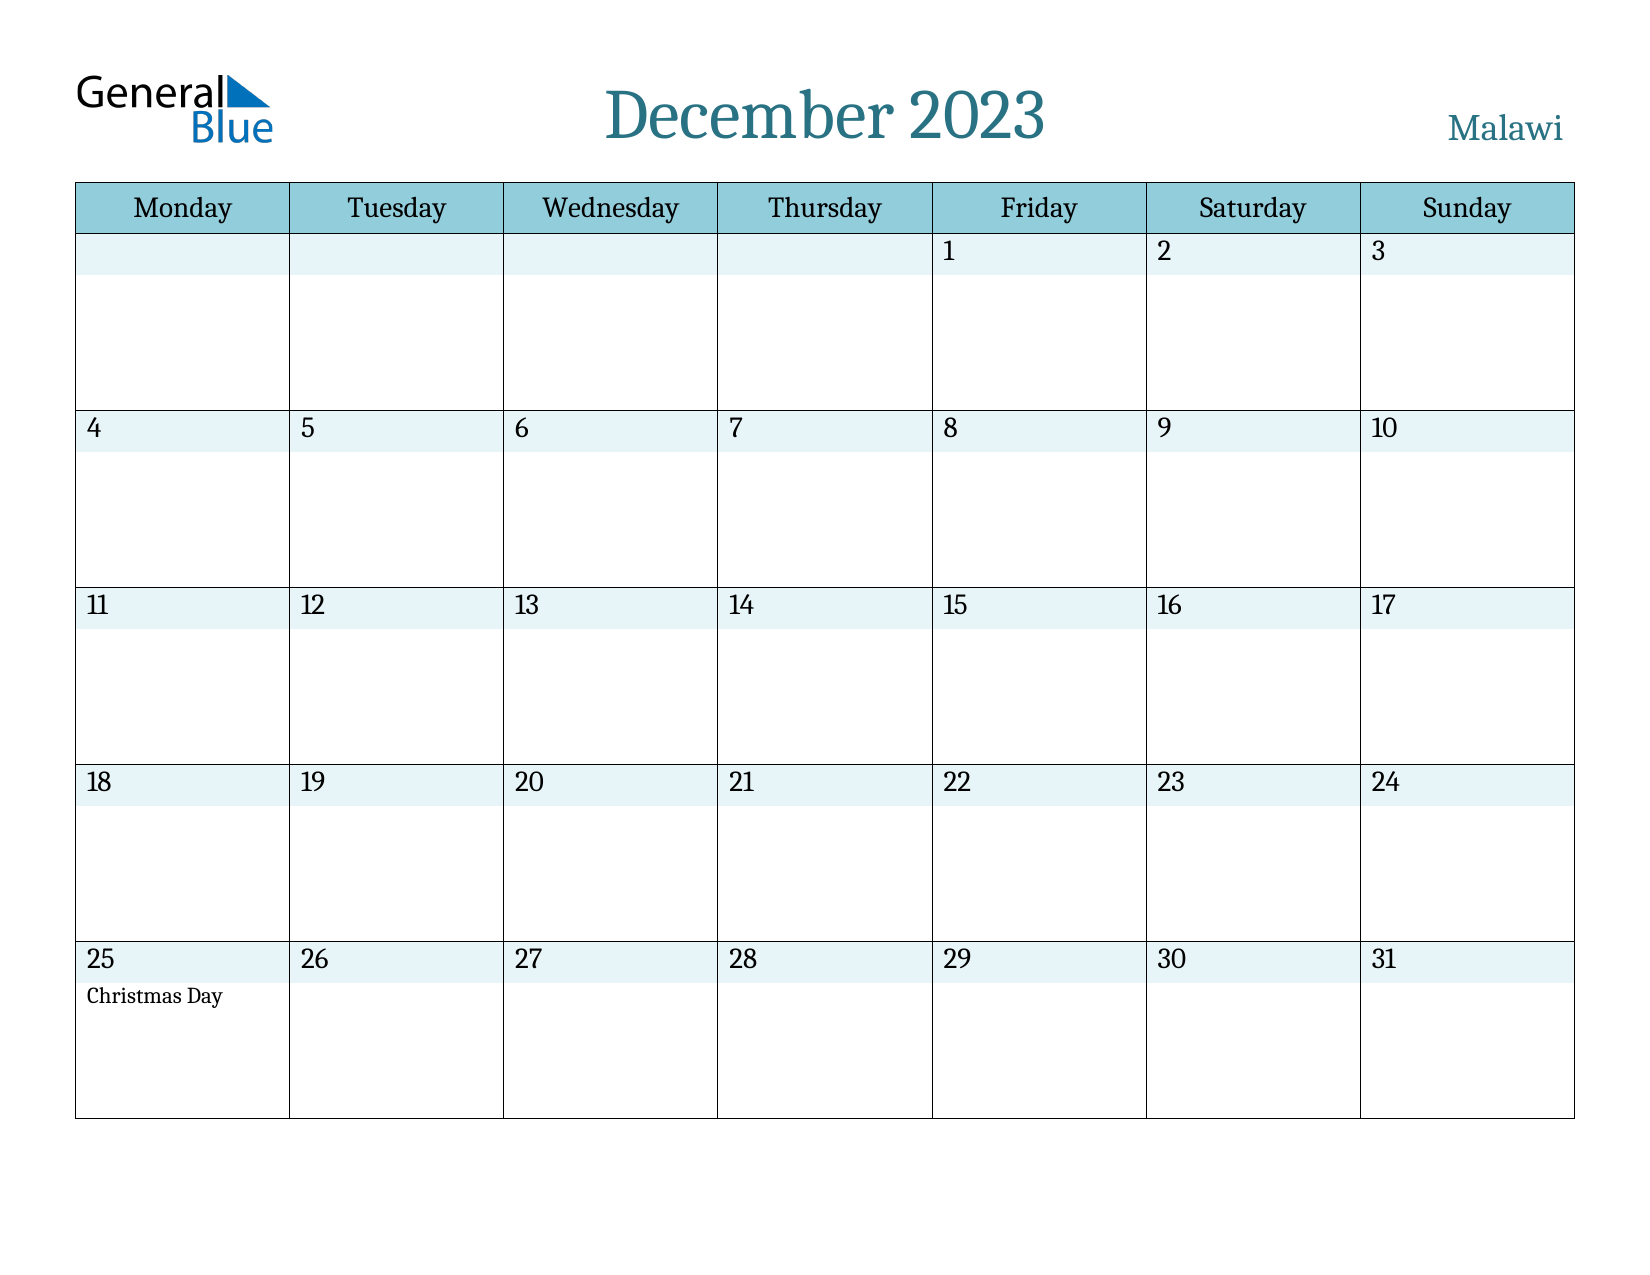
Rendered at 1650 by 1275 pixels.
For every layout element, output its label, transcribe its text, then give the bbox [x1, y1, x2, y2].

table_cell [76, 452, 289, 587]
picture [77, 75, 273, 143]
table_cell [290, 452, 503, 587]
table_cell [1147, 629, 1360, 764]
table_cell Friday [933, 183, 1146, 233]
table_cell 6 [504, 411, 717, 452]
table_cell [718, 275, 932, 410]
table_cell 3 [1361, 234, 1574, 275]
table_cell [1361, 806, 1574, 941]
table_cell [933, 452, 1146, 587]
table_cell 15 [933, 588, 1146, 629]
table_cell 25 [76, 942, 289, 983]
table_cell [1147, 275, 1360, 410]
table_cell 11 [76, 588, 289, 629]
table_cell Monday [76, 183, 289, 233]
table_cell 4 [76, 411, 289, 452]
table_cell 10 [1361, 411, 1574, 452]
table_cell [1361, 983, 1574, 1118]
table_cell 18 [76, 765, 289, 806]
table_cell Sunday [1361, 183, 1574, 233]
table_cell [718, 983, 932, 1118]
table_cell [933, 629, 1146, 764]
table_cell 1 [933, 234, 1146, 275]
table_cell [76, 629, 289, 764]
table_cell Wednesday [504, 183, 717, 233]
table_cell [718, 234, 932, 275]
table_cell 12 [290, 588, 503, 629]
table_cell 23 [1147, 765, 1360, 806]
table_cell 29 [933, 942, 1146, 983]
table_cell 20 [504, 765, 717, 806]
table_cell [1147, 452, 1360, 587]
table_cell [1361, 275, 1574, 410]
table_cell [504, 983, 717, 1118]
table_cell 8 [933, 411, 1146, 452]
table_cell 22 [933, 765, 1146, 806]
table_cell Christmas Day [76, 983, 289, 1118]
table_cell 26 [290, 942, 503, 983]
table_cell [504, 806, 717, 941]
table_cell Tuesday [290, 183, 503, 233]
table_cell [1361, 452, 1574, 587]
table_cell 27 [504, 942, 717, 983]
table_cell 28 [718, 942, 932, 983]
table_cell 2 [1147, 234, 1360, 275]
table_cell Saturday [1147, 183, 1360, 233]
table_header Malawi [1146, 75, 1574, 182]
table_cell [504, 629, 717, 764]
table_cell [718, 452, 932, 587]
table_cell [718, 629, 932, 764]
table_cell 24 [1361, 765, 1574, 806]
table_cell [933, 983, 1146, 1118]
table_cell 30 [1147, 942, 1360, 983]
table_header [76, 75, 503, 182]
table_header December 2023 [504, 75, 1146, 182]
table_cell 13 [504, 588, 717, 629]
table_cell 7 [718, 411, 932, 452]
table_cell [76, 806, 289, 941]
table_cell [718, 806, 932, 941]
table_cell [933, 806, 1146, 941]
table_cell [933, 275, 1146, 410]
table_cell Thursday [718, 183, 932, 233]
table_cell [290, 275, 503, 410]
table_cell [290, 983, 503, 1118]
table_cell [76, 275, 289, 410]
table_cell [1361, 629, 1574, 764]
table_cell [290, 234, 503, 275]
table_cell 31 [1361, 942, 1574, 983]
table_cell 19 [290, 765, 503, 806]
table_cell [504, 275, 717, 410]
table_cell 21 [718, 765, 932, 806]
table_cell [76, 234, 289, 275]
table_cell [504, 234, 717, 275]
table_cell 5 [290, 411, 503, 452]
table_cell [290, 629, 503, 764]
table_cell 17 [1361, 588, 1574, 629]
table_cell [1147, 983, 1360, 1118]
table_cell 16 [1147, 588, 1360, 629]
table_cell 14 [718, 588, 932, 629]
table_cell 9 [1147, 411, 1360, 452]
table_cell [290, 806, 503, 941]
table_cell [1147, 806, 1360, 941]
table_cell [504, 452, 717, 587]
